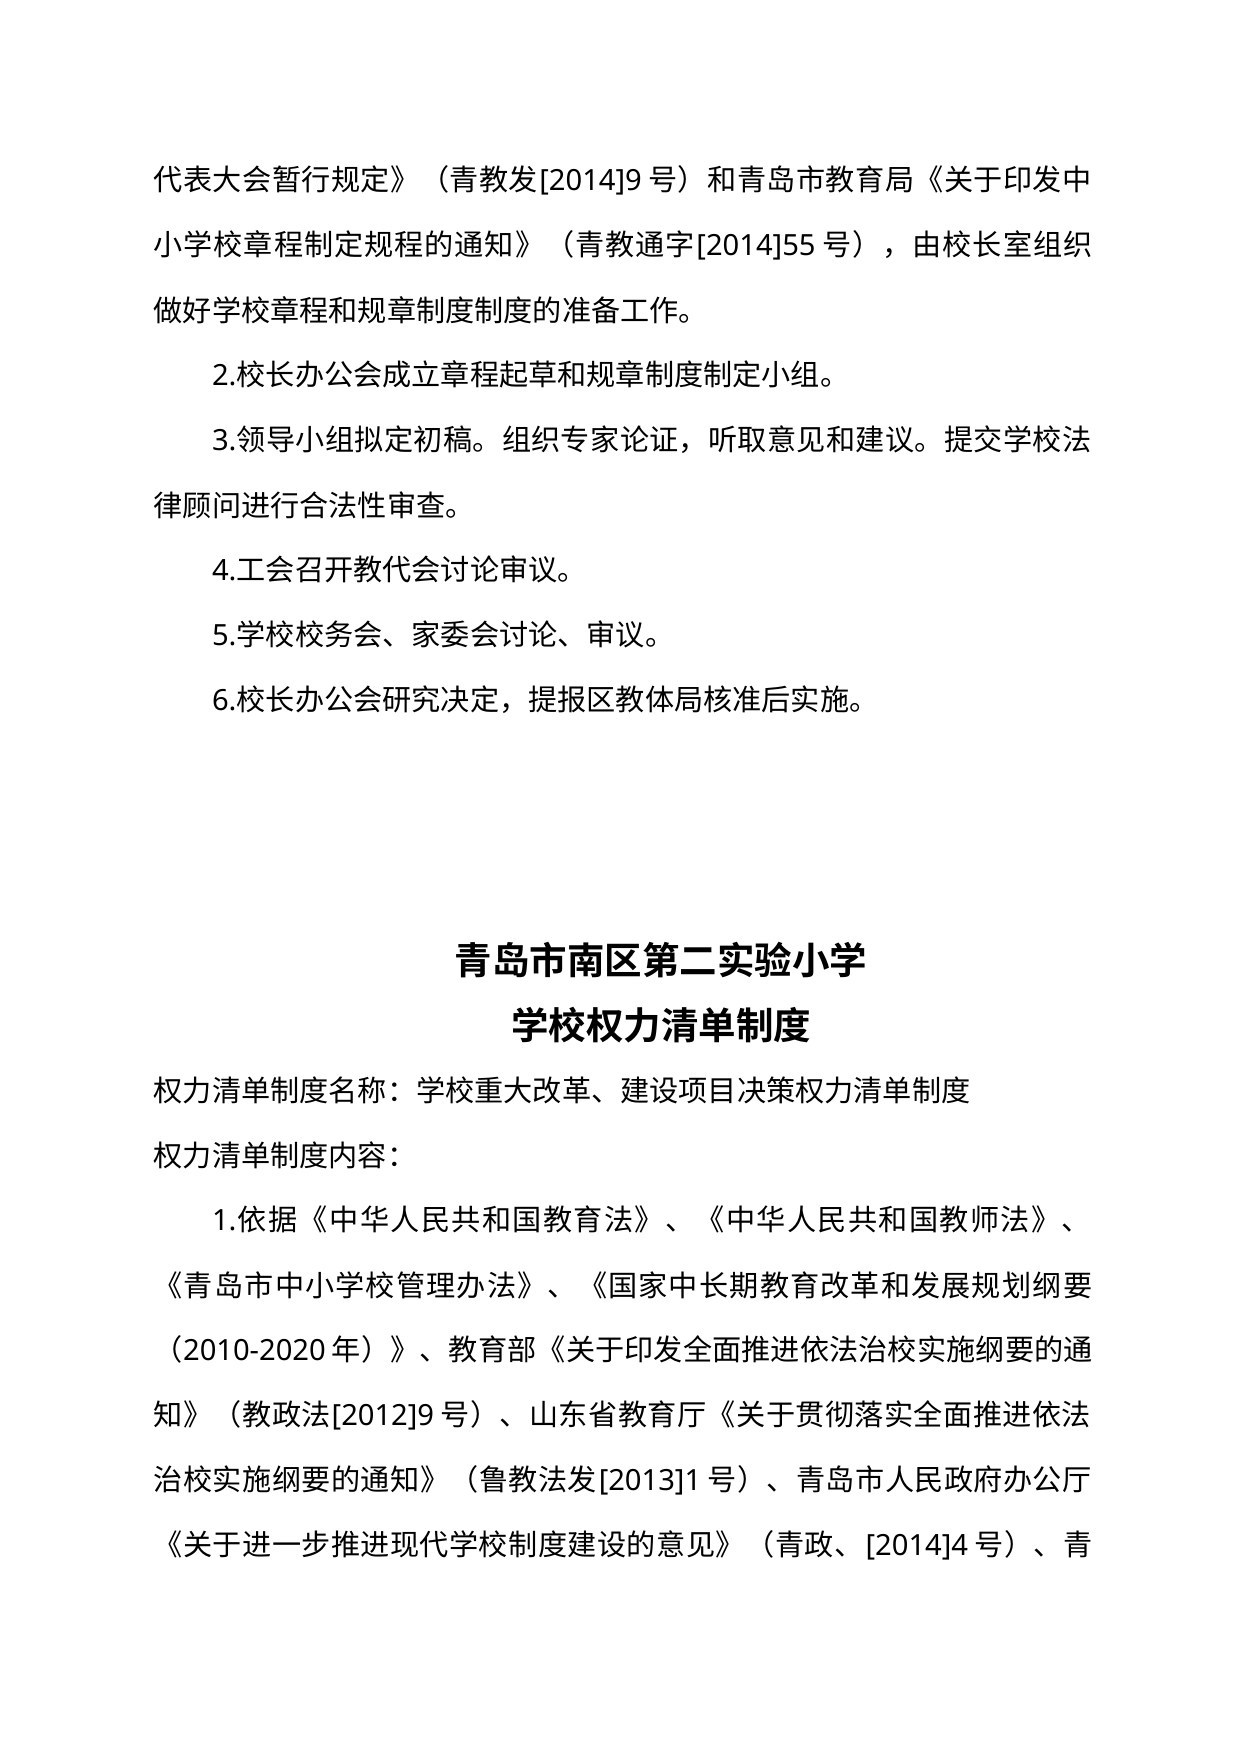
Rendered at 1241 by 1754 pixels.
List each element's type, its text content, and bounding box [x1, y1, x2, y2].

list 6.校长办公会研究决定，提报区教体局核准后实施。 [153, 666, 1092, 731]
text 权力清单制度内容： [153, 1121, 1092, 1186]
text 权力清单制度名称：学校重大改革、建设项目决策权力清单制度 [153, 1056, 1092, 1121]
list 2.校长办公会成立章程起草和规章制度制定小组。 [153, 341, 1092, 406]
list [153, 1186, 1092, 1576]
list 3.领导小组拟定初稿。组织专家论证，听取意见和建议。提交学校法律顾问进行合法性审查。 [153, 406, 1092, 536]
list 4.工会召开教代会讨论审议。 [153, 536, 1092, 601]
list 学校权力清单制度 [153, 991, 1092, 1056]
list 5.学校校务会、家委会讨论、审议。 [153, 601, 1092, 666]
list 青岛市南区第二实验小学 [153, 926, 1092, 991]
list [153, 146, 1092, 341]
